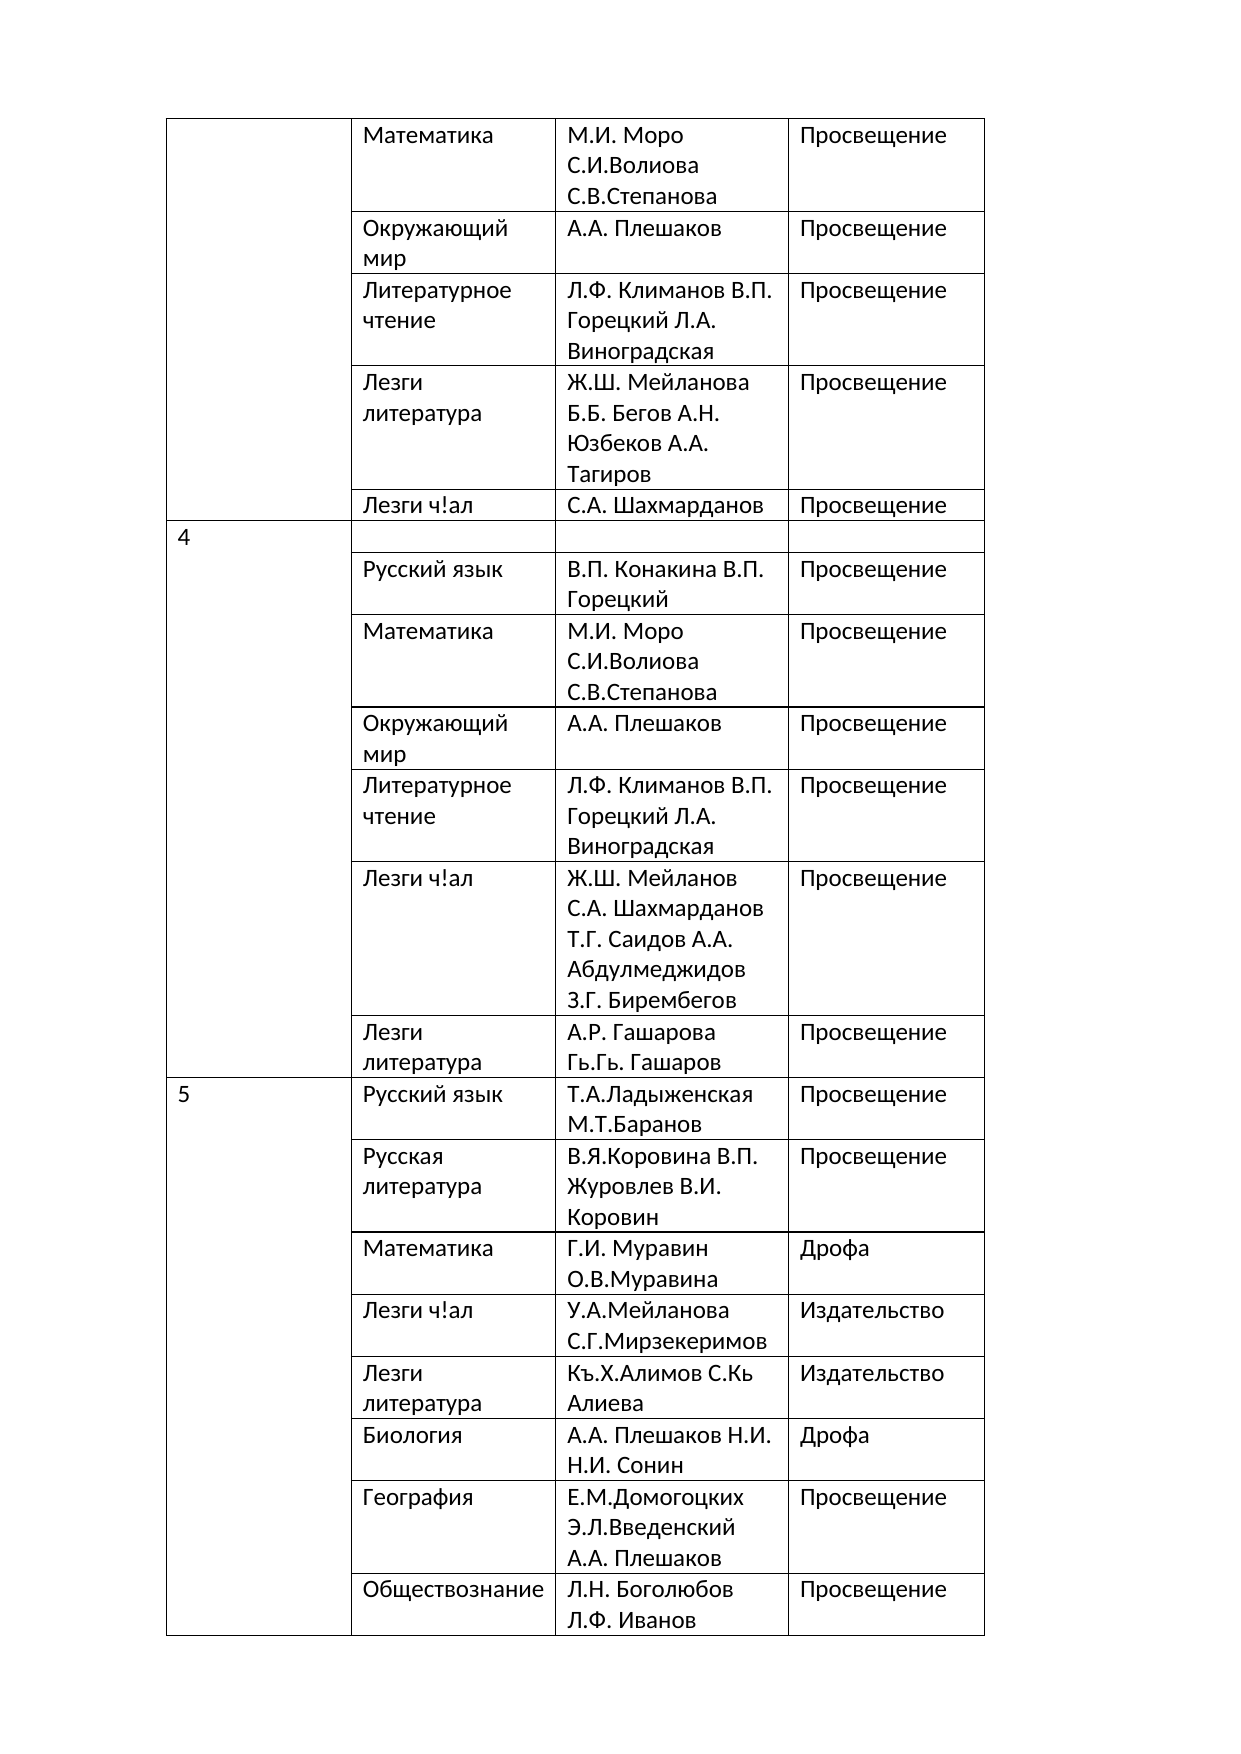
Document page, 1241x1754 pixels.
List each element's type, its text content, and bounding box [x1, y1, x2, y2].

table_cell Просвещение [789, 862, 984, 1015]
table_cell Просвещение [789, 1078, 984, 1139]
table_cell Издательство [789, 1295, 984, 1356]
table_cell [352, 521, 555, 552]
table_cell Обществознание [352, 1574, 555, 1634]
table_cell Просвещение [789, 1140, 984, 1231]
table_cell Е.М.Домогоцких Э.Л.Введенский А.А. Плешаков [556, 1481, 788, 1572]
table_cell Просвещение [789, 119, 984, 211]
table_cell М.И. Моро С.И.Волиова С.В.Степанова [556, 615, 788, 706]
table_cell Издательство [789, 1357, 984, 1418]
table_cell А.А. Плешаков Н.И. Н.И. Сонин [556, 1419, 788, 1480]
table_cell Ж.Ш. Мейланова Б.Б. Бегов А.Н. Юзбеков А.А. Тагиров [556, 366, 788, 488]
table_cell Просвещение [789, 770, 984, 861]
table_cell А.Р. Гашарова Гь.Гь. Гашаров [556, 1016, 788, 1077]
table_cell Математика [352, 615, 555, 706]
table_cell [556, 521, 788, 552]
table_cell Л.Ф. Климанов В.П. Горецкий Л.А. Виноградская [556, 274, 788, 365]
table_cell Просвещение [789, 274, 984, 365]
table_cell Литературное чтение [352, 770, 555, 861]
table_cell Просвещение [789, 1016, 984, 1077]
table_cell Лезги литература [352, 366, 555, 488]
table_cell 5 [167, 1078, 351, 1634]
table_cell Просвещение [789, 366, 984, 488]
table_cell Литературное чтение [352, 274, 555, 365]
table_cell Просвещение [789, 212, 984, 273]
table_cell Просвещение [789, 490, 984, 520]
table_cell Т.А.Ладыженская М.Т.Баранов [556, 1078, 788, 1139]
table_cell А.А. Плешаков [556, 212, 788, 273]
table_cell Окружающий мир [352, 708, 555, 768]
table_cell М.И. Моро С.И.Волиова С.В.Степанова [556, 119, 788, 211]
table_cell Ж.Ш. Мейланов С.А. Шахмарданов Т.Г. Саидов А.А. Абдулмеджидов З.Г. Бирембегов [556, 862, 788, 1015]
table_cell Лезги литература [352, 1357, 555, 1418]
table_cell Русская литература [352, 1140, 555, 1231]
table_cell Просвещение [789, 708, 984, 768]
table_cell Лезги ч!ал [352, 1295, 555, 1356]
table_cell Просвещение [789, 1481, 984, 1572]
table_cell Русский язык [352, 553, 555, 614]
table_cell Просвещение [789, 1574, 984, 1634]
table_cell Лезги литература [352, 1016, 555, 1077]
table_cell Дрофа [789, 1233, 984, 1293]
table_cell География [352, 1481, 555, 1572]
table_cell В.П. Конакина В.П. Горецкий [556, 553, 788, 614]
table_cell Къ.Х.Алимов С.Кь Алиева [556, 1357, 788, 1418]
table_cell 3 [167, 119, 351, 520]
table_cell Просвещение [789, 615, 984, 706]
table_cell Окружающий мир [352, 212, 555, 273]
table_cell У.А.Мейланова С.Г.Мирзекеримов [556, 1295, 788, 1356]
table_cell Лезги ч!ал [352, 490, 555, 520]
table_cell Г.И. Муравин О.В.Муравина [556, 1233, 788, 1293]
table_cell Дрофа [789, 1419, 984, 1480]
table_cell Математика [352, 1233, 555, 1293]
table_cell [789, 521, 984, 552]
table_cell Лезги ч!ал [352, 862, 555, 1015]
table_cell Биология [352, 1419, 555, 1480]
table_cell Просвещение [789, 553, 984, 614]
table_cell Русский язык [352, 1078, 555, 1139]
table_cell Л.Н. Боголюбов Л.Ф. Иванов [556, 1574, 788, 1634]
table_cell Математика [352, 119, 555, 211]
table_cell Л.Ф. Климанов В.П. Горецкий Л.А. Виноградская [556, 770, 788, 861]
table_cell А.А. Плешаков [556, 708, 788, 768]
table_cell 4 [167, 521, 351, 1077]
table_cell С.А. Шахмарданов [556, 490, 788, 520]
table_cell В.Я.Коровина В.П. Журовлев В.И. Коровин [556, 1140, 788, 1231]
